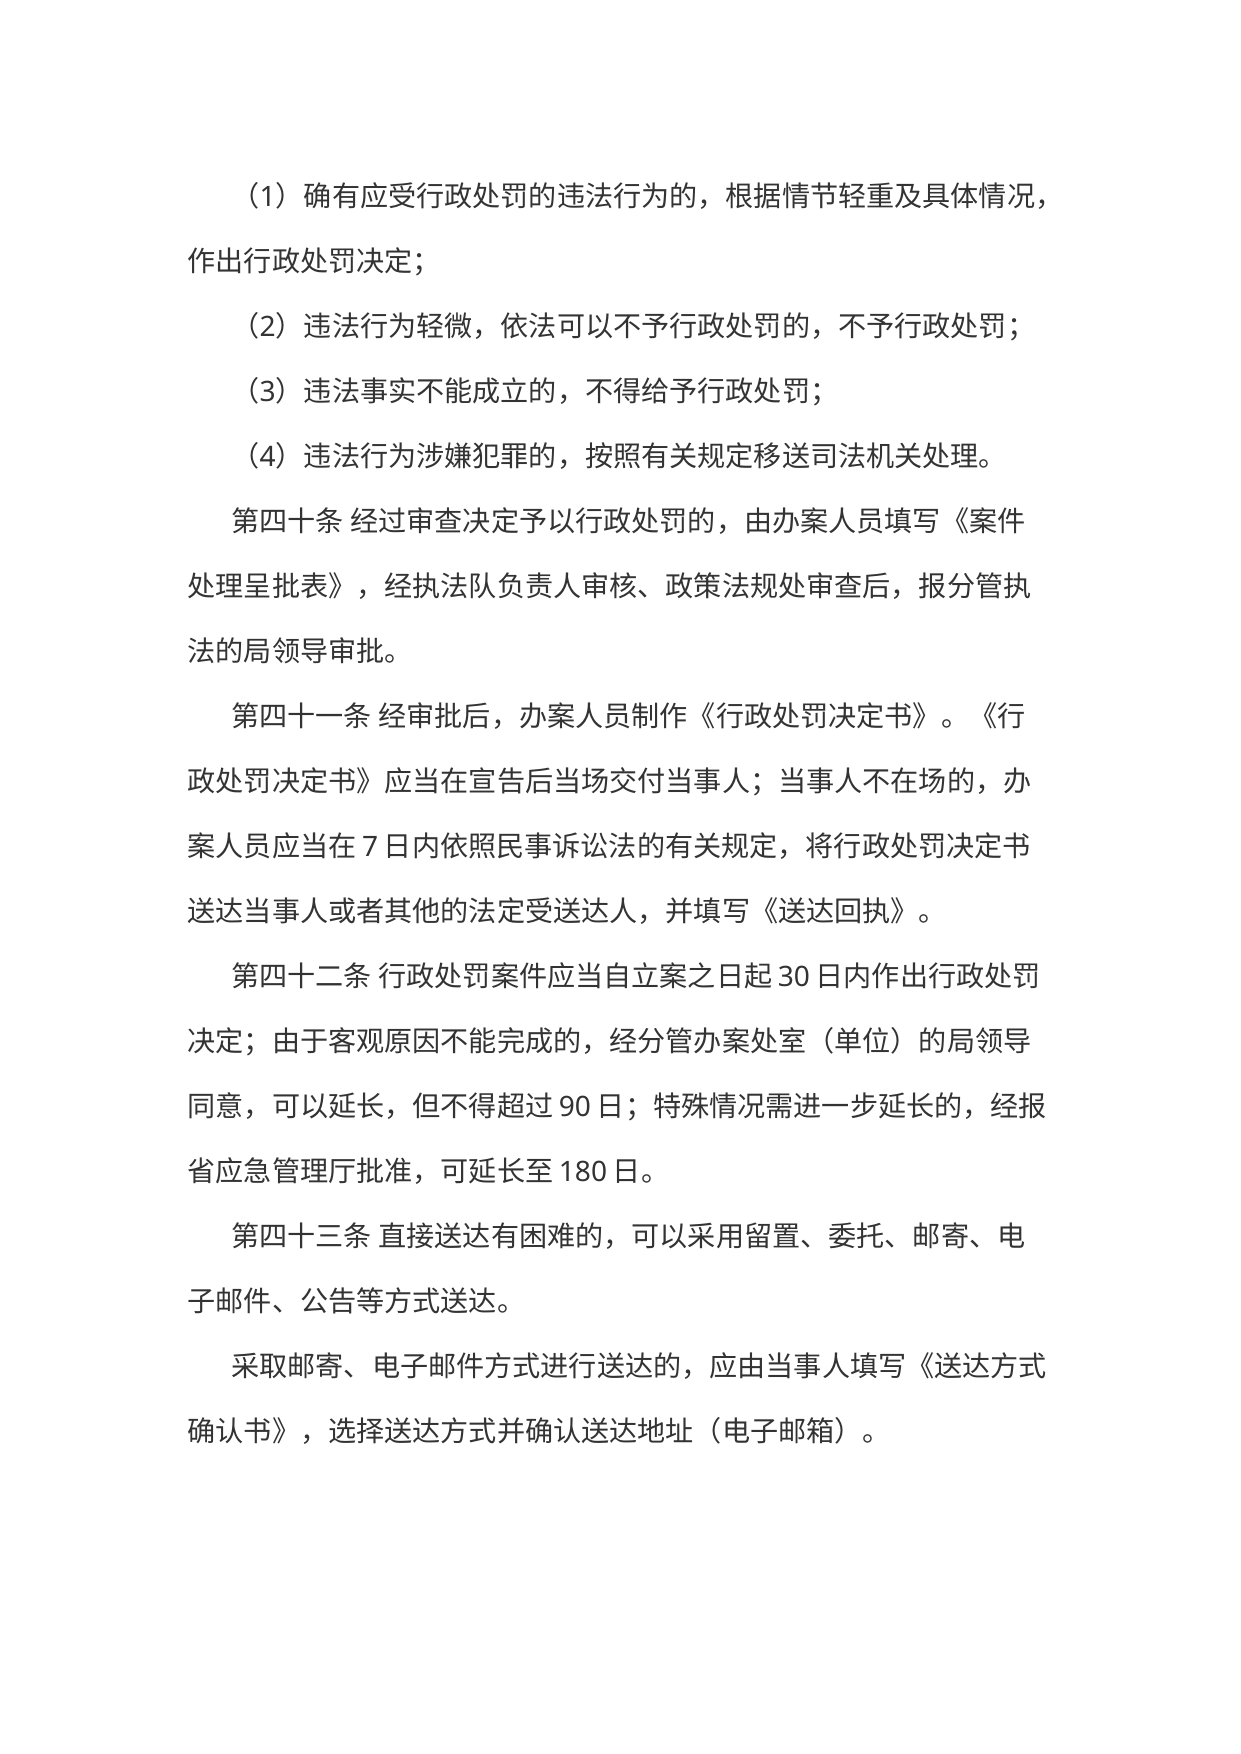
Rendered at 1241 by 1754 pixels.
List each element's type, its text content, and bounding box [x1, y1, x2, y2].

text 采取邮寄、电子邮件方式进行送达的，应由当事人填写《送达方式确认书》，选择送达方式并确认送达地址（电子邮箱）。 [187, 1332, 1053, 1462]
text （1）确有应受行政处罚的违法行为的，根据情节轻重及具体情况，作出行政处罚决定； [187, 162, 1053, 292]
text （2）违法行为轻微，依法可以不予行政处罚的，不予行政处罚； [187, 292, 1053, 357]
text （3）违法事实不能成立的，不得给予行政处罚； [187, 357, 1053, 422]
text 第四十一条 经审批后，办案人员制作《行政处罚决定书》。《行政处罚决定书》应当在宣告后当场交付当事人；当事人不在场的，办案人员应当在7日内依照民事诉讼法的有关规定，将行政处罚决定书送达当事人或者其他的法定受送达人，并填写《送达回执》。 [187, 682, 1053, 942]
text 第四十条 经过审查决定予以行政处罚的，由办案人员填写《案件处理呈批表》，经执法队负责人审核、政策法规处审查后，报分管执法的局领导审批。 [187, 487, 1053, 682]
text 第四十三条 直接送达有困难的，可以采用留置、委托、邮寄、电子邮件、公告等方式送达。 [187, 1202, 1053, 1332]
text （4）违法行为涉嫌犯罪的，按照有关规定移送司法机关处理。 [187, 422, 1053, 487]
text 第四十二条 行政处罚案件应当自立案之日起30日内作出行政处罚决定；由于客观原因不能完成的，经分管办案处室（单位）的局领导同意，可以延长，但不得超过90日；特殊情况需进一步延长的，经报省应急管理厅批准，可延长至180日。 [187, 942, 1053, 1202]
